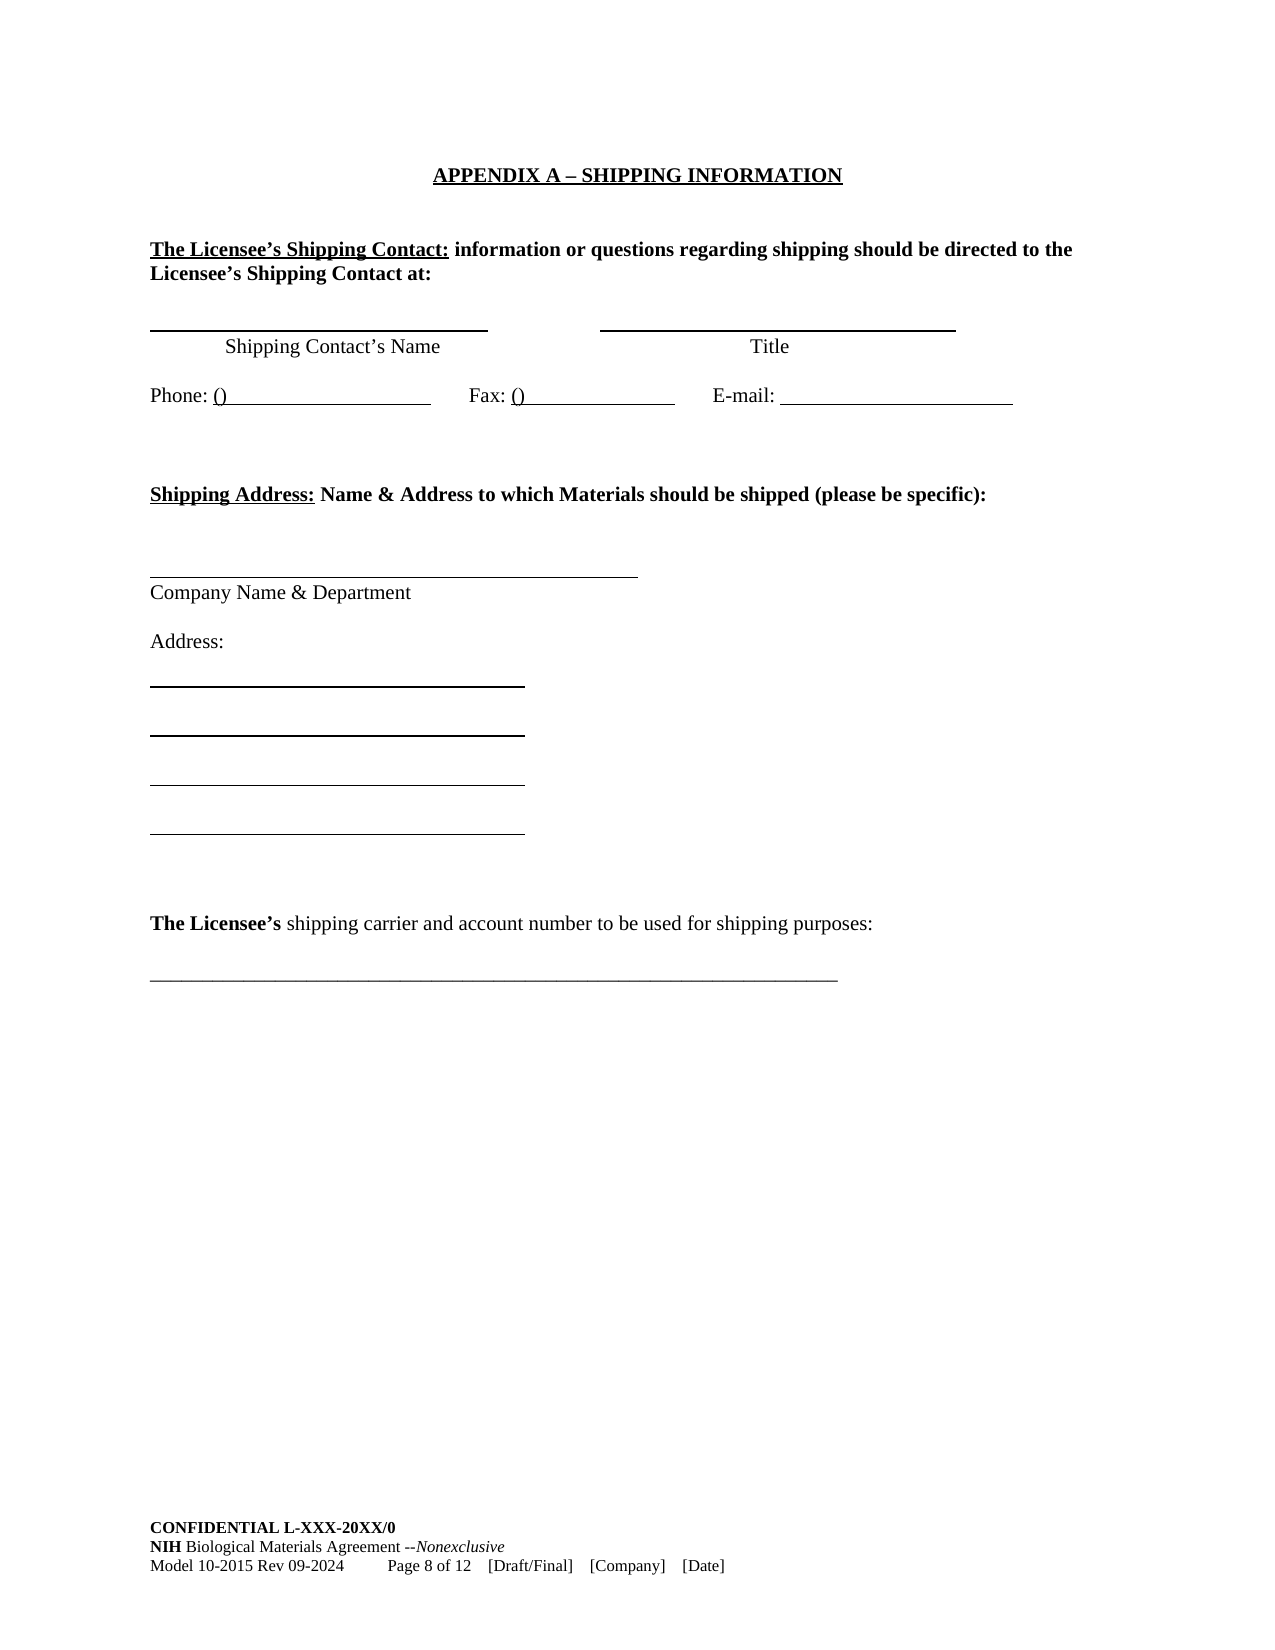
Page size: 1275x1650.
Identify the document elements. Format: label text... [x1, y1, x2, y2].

text Address: [150, 629, 1125, 653]
text The Licensee’s Shipping Contact: information or questions regarding shipping should be directed to the Licensee’s Shipping Contact at: [150, 237, 1125, 285]
text The Licensee’s shipping carrier and account number to be used for shipping purposes: [150, 911, 1125, 935]
text Shipping Address: Name & Address to which Materials should be shipped (please be specific): [150, 482, 1125, 506]
text Company Name & Department [150, 580, 1125, 604]
text Phone: () Fax: () E-mail: [150, 383, 1125, 407]
text Shipping Contact’s Name Title [225, 334, 1125, 358]
text __________________________________________________________________ [150, 960, 1125, 984]
title APPENDIX A – SHIPPING INFORMATION [150, 162, 1125, 187]
